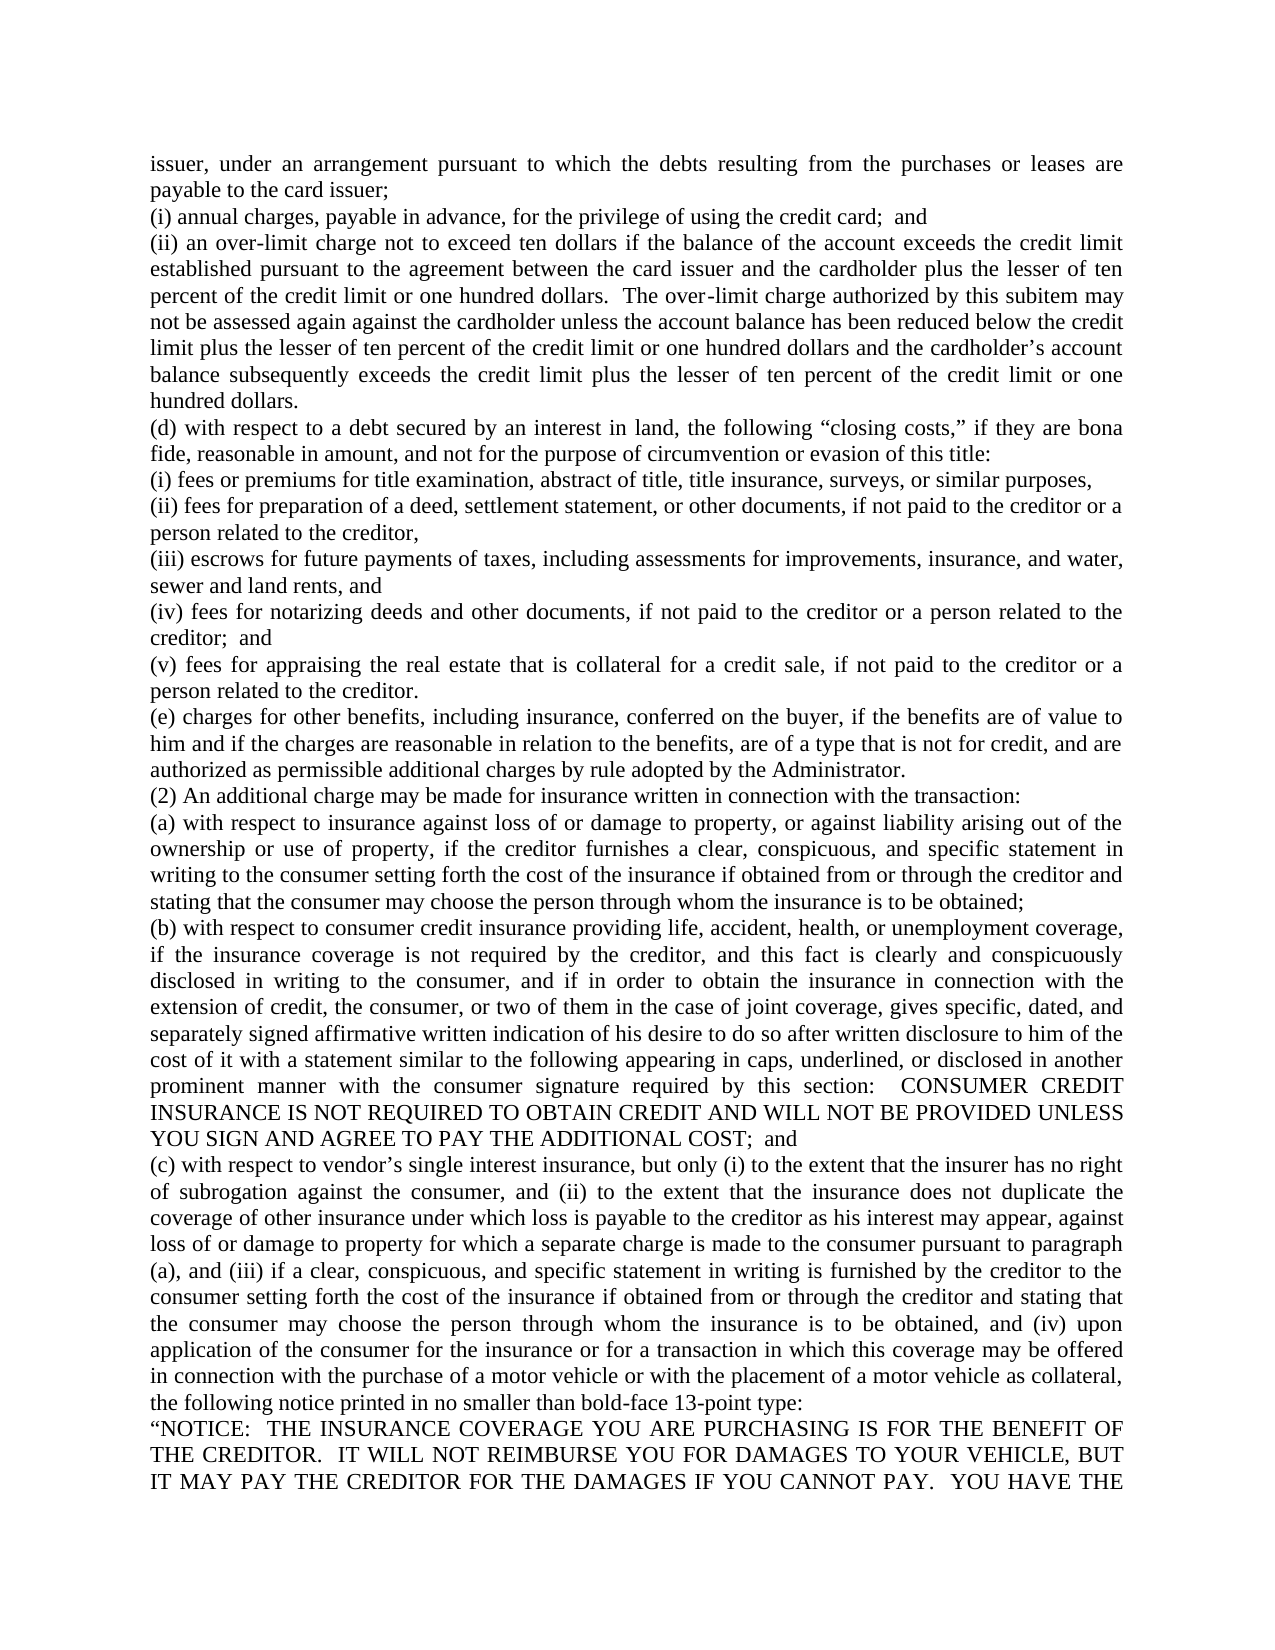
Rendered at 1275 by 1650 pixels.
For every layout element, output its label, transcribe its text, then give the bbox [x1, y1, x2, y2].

text (iv) fees for notarizing deeds and other documents, if not paid to the creditor or a person related to the creditor; and [150, 598, 1125, 651]
text (a) with respect to insurance against loss of or damage to property, or against liability arising out of the ownership or use of property, if the creditor furnishes a clear, conspicuous, and specific statement in writing to the consumer setting forth the cost of the insurance if obtained from or through the creditor and stating that the consumer may choose the person through whom the insurance is to be obtained; [150, 809, 1125, 914]
text (v) fees for appraising the real estate that is collateral for a credit sale, if not paid to the creditor or a person related to the creditor. [150, 651, 1125, 703]
text (i) annual charges, payable in advance, for the privilege of using the credit card; and [150, 203, 1125, 229]
text (c) with respect to vendor’s single interest insurance, but only (i) to the extent that the insurer has no right of subrogation against the consumer, and (ii) to the extent that the insurance does not duplicate the coverage of other insurance under which loss is payable to the creditor as his interest may appear, against loss of or damage to property for which a separate charge is made to the consumer pursuant to paragraph (a), and (iii) if a clear, conspicuous, and specific statement in writing is furnished by the creditor to the consumer setting forth the cost of the insurance if obtained from or through the creditor and stating that the consumer may choose the person through whom the insurance is to be obtained, and (iv) upon application of the consumer for the insurance or for a transaction in which this coverage may be offered in connection with the purchase of a motor vehicle or with the placement of a motor vehicle as collateral, the following notice printed in no smaller than bold-face 13-point type: [150, 1151, 1125, 1415]
text (i) fees or premiums for title examination, abstract of title, title insurance, surveys, or similar purposes, [150, 466, 1125, 493]
text (2) An additional charge may be made for insurance written in connection with the transaction: [150, 782, 1125, 809]
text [150, 150, 1125, 203]
text (ii) fees for preparation of a deed, settlement statement, or other documents, if not paid to the creditor or a person related to the creditor, [150, 493, 1125, 545]
text (iii) escrows for future payments of taxes, including assessments for improvements, insurance, and water, sewer and land rents, and [150, 545, 1125, 598]
text (e) charges for other benefits, including insurance, conferred on the buyer, if the benefits are of value to him and if the charges are reasonable in relation to the benefits, are of a type that is not for credit, and are authorized as permissible additional charges by rule adopted by the Administrator. [150, 703, 1125, 782]
text (b) with respect to consumer credit insurance providing life, accident, health, or unemployment coverage, if the insurance coverage is not required by the creditor, and this fact is clearly and conspicuously disclosed in writing to the consumer, and if in order to obtain the insurance in connection with the extension of credit, the consumer, or two of them in the case of joint coverage, gives specific, dated, and separately signed affirmative written indication of his desire to do so after written disclosure to him of the cost of it with a statement similar to the following appearing in caps, underlined, or disclosed in another prominent manner with the consumer signature required by this section: CONSUMER CREDIT INSURANCE IS NOT REQUIRED TO OBTAIN CREDIT AND WILL NOT BE PROVIDED UNLESS YOU SIGN AND AGREE TO PAY THE ADDITIONAL COST; and [150, 914, 1125, 1151]
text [150, 1415, 1125, 1494]
text (d) with respect to a debt secured by an interest in land, the following “closing costs,” if they are bona fide, reasonable in amount, and not for the purpose of circumvention or evasion of this title: [150, 413, 1125, 466]
text (ii) an over-limit charge not to exceed ten dollars if the balance of the account exceeds the credit limit established pursuant to the agreement between the card issuer and the cardholder plus the lesser of ten percent of the credit limit or one hundred dollars. The over-limit charge authorized by this subitem may not be assessed again against the cardholder unless the account balance has been reduced below the credit limit plus the lesser of ten percent of the credit limit or one hundred dollars and the cardholder’s account balance subsequently exceeds the credit limit plus the lesser of ten percent of the credit limit or one hundred dollars. [150, 229, 1125, 413]
